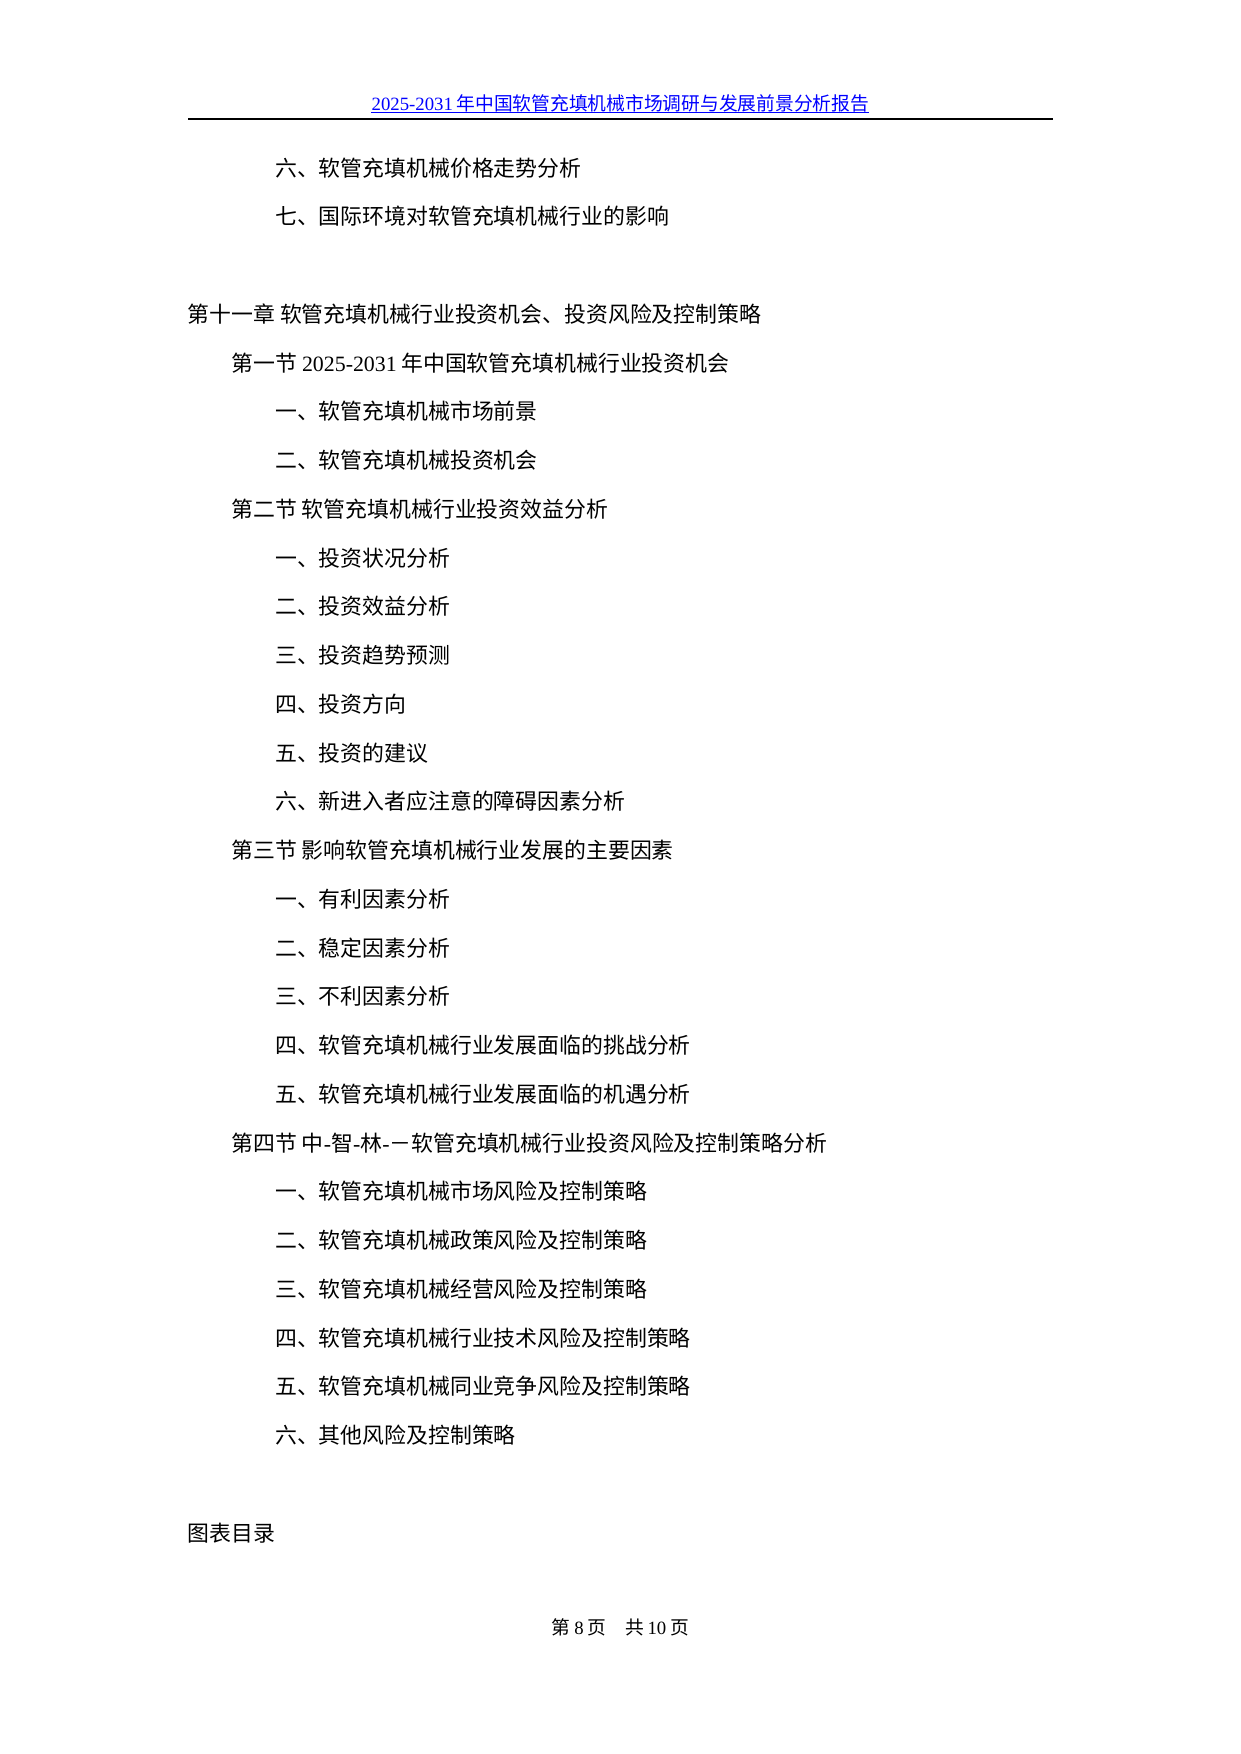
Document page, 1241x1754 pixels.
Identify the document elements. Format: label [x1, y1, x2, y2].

text [187, 150, 1053, 1548]
